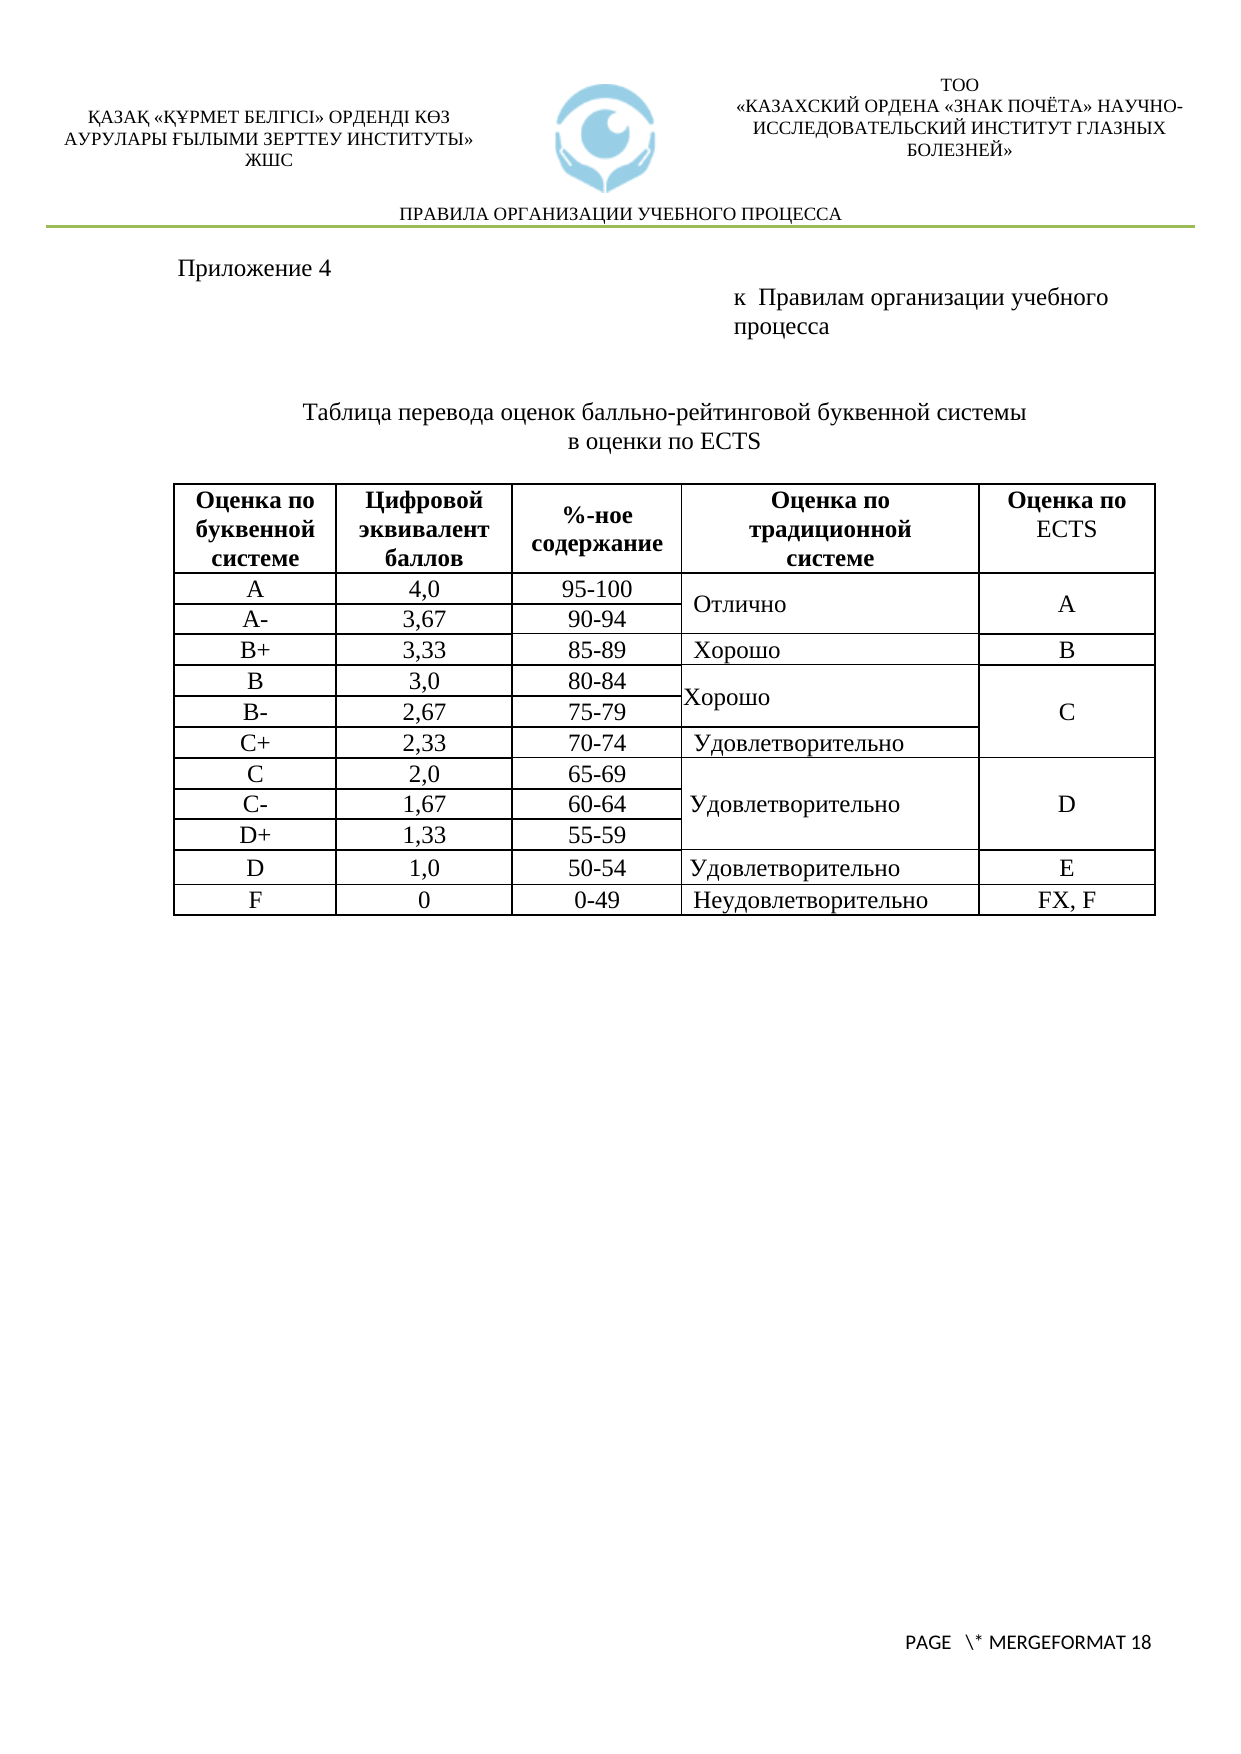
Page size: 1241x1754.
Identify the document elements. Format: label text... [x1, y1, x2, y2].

table_cell С+ [175, 728, 335, 757]
table_cell 65-69 [513, 758, 681, 787]
table_cell F [175, 885, 335, 913]
table_cell 80-84 [513, 666, 681, 695]
text в оценки по ECTS [177, 426, 1152, 454]
table_cell D [980, 758, 1154, 849]
table_cell Удовлетворительно [682, 728, 978, 757]
table_cell 75-79 [513, 697, 681, 726]
table_cell 1,0 [337, 851, 511, 884]
table_cell 4,0 [337, 574, 511, 602]
table_cell Хорошо [682, 665, 978, 726]
table_cell В+ [175, 635, 335, 664]
table_cell 55-59 [513, 820, 681, 849]
table_cell 1,67 [337, 790, 511, 818]
table_header Оценка по традиционной системе [682, 485, 978, 572]
table_cell 60-64 [513, 790, 681, 818]
table_cell Удовлетворительно [682, 850, 978, 884]
table_cell 50-54 [513, 851, 681, 884]
table_cell 1,33 [337, 820, 511, 849]
table_cell 0 [337, 885, 511, 913]
table_cell Отлично [682, 574, 978, 633]
text Приложение 4 [177, 253, 1152, 282]
table_cell 3,0 [337, 666, 511, 695]
table_cell 90-94 [513, 605, 681, 633]
table_cell С- [175, 790, 335, 818]
table_header Цифровой эквивалент баллов [337, 485, 511, 572]
table_cell С [175, 759, 335, 787]
table_cell 2,33 [337, 728, 511, 757]
table_cell А- [175, 605, 335, 633]
table_cell 85-89 [513, 634, 681, 664]
table_header Оценка по буквенной системе [175, 485, 335, 572]
text Таблица перевода оценок балльно-рейтинговой буквенной системы [177, 397, 1152, 426]
table_cell D [175, 851, 335, 884]
table_cell 2,67 [337, 697, 511, 726]
table_cell А [980, 574, 1154, 633]
table_cell D+ [175, 820, 335, 849]
table_cell 70-74 [513, 728, 681, 757]
table_header Оценка по ECTS [980, 485, 1154, 572]
table_cell 2,0 [337, 759, 511, 787]
table_cell В [980, 635, 1154, 664]
table_cell С [980, 666, 1154, 757]
table_cell FX, F [980, 885, 1154, 913]
picture [555, 84, 660, 193]
table_header %-ное содержание [513, 485, 681, 572]
text к Правилам организации учебного [177, 282, 1152, 311]
table_cell 3,67 [337, 605, 511, 633]
table_cell 3,33 [337, 635, 511, 664]
table_cell E [980, 851, 1154, 884]
table_cell 95-100 [513, 574, 681, 602]
table_cell Хорошо [682, 634, 978, 664]
text процесса [177, 311, 1152, 339]
table_cell Неудовлетворительно [682, 885, 978, 913]
table_cell А [175, 574, 335, 602]
table_cell В- [175, 697, 335, 726]
table_cell В [175, 666, 335, 695]
table_cell 0-49 [513, 885, 681, 913]
table_cell Удовлетворительно [682, 758, 978, 849]
